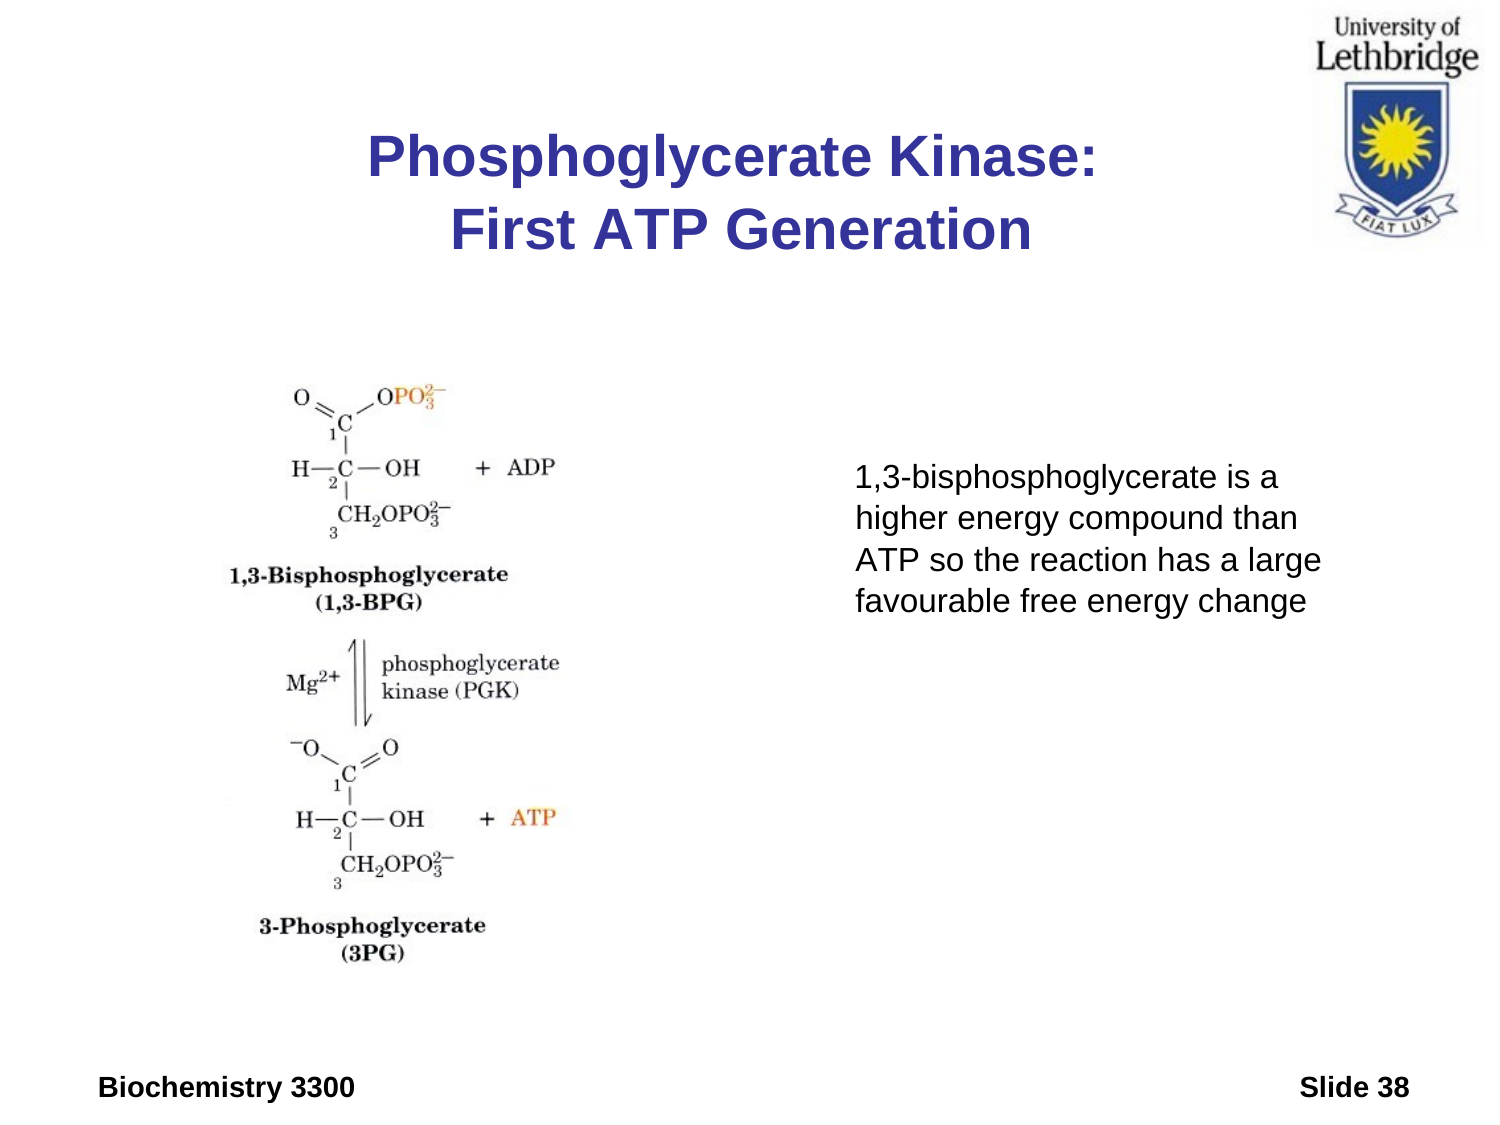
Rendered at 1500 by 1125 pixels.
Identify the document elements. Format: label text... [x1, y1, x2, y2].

text Phosphoglycerate Kinase: [367, 122, 1331, 189]
subtitle First ATP Generation [450, 194, 1331, 261]
picture [169, 363, 624, 983]
picture [1296, 0, 1500, 255]
text 1,3-bisphosphoglycerate is a higher energy compound than ATP so the reaction has a large favourable free energy change [624, 457, 1366, 620]
